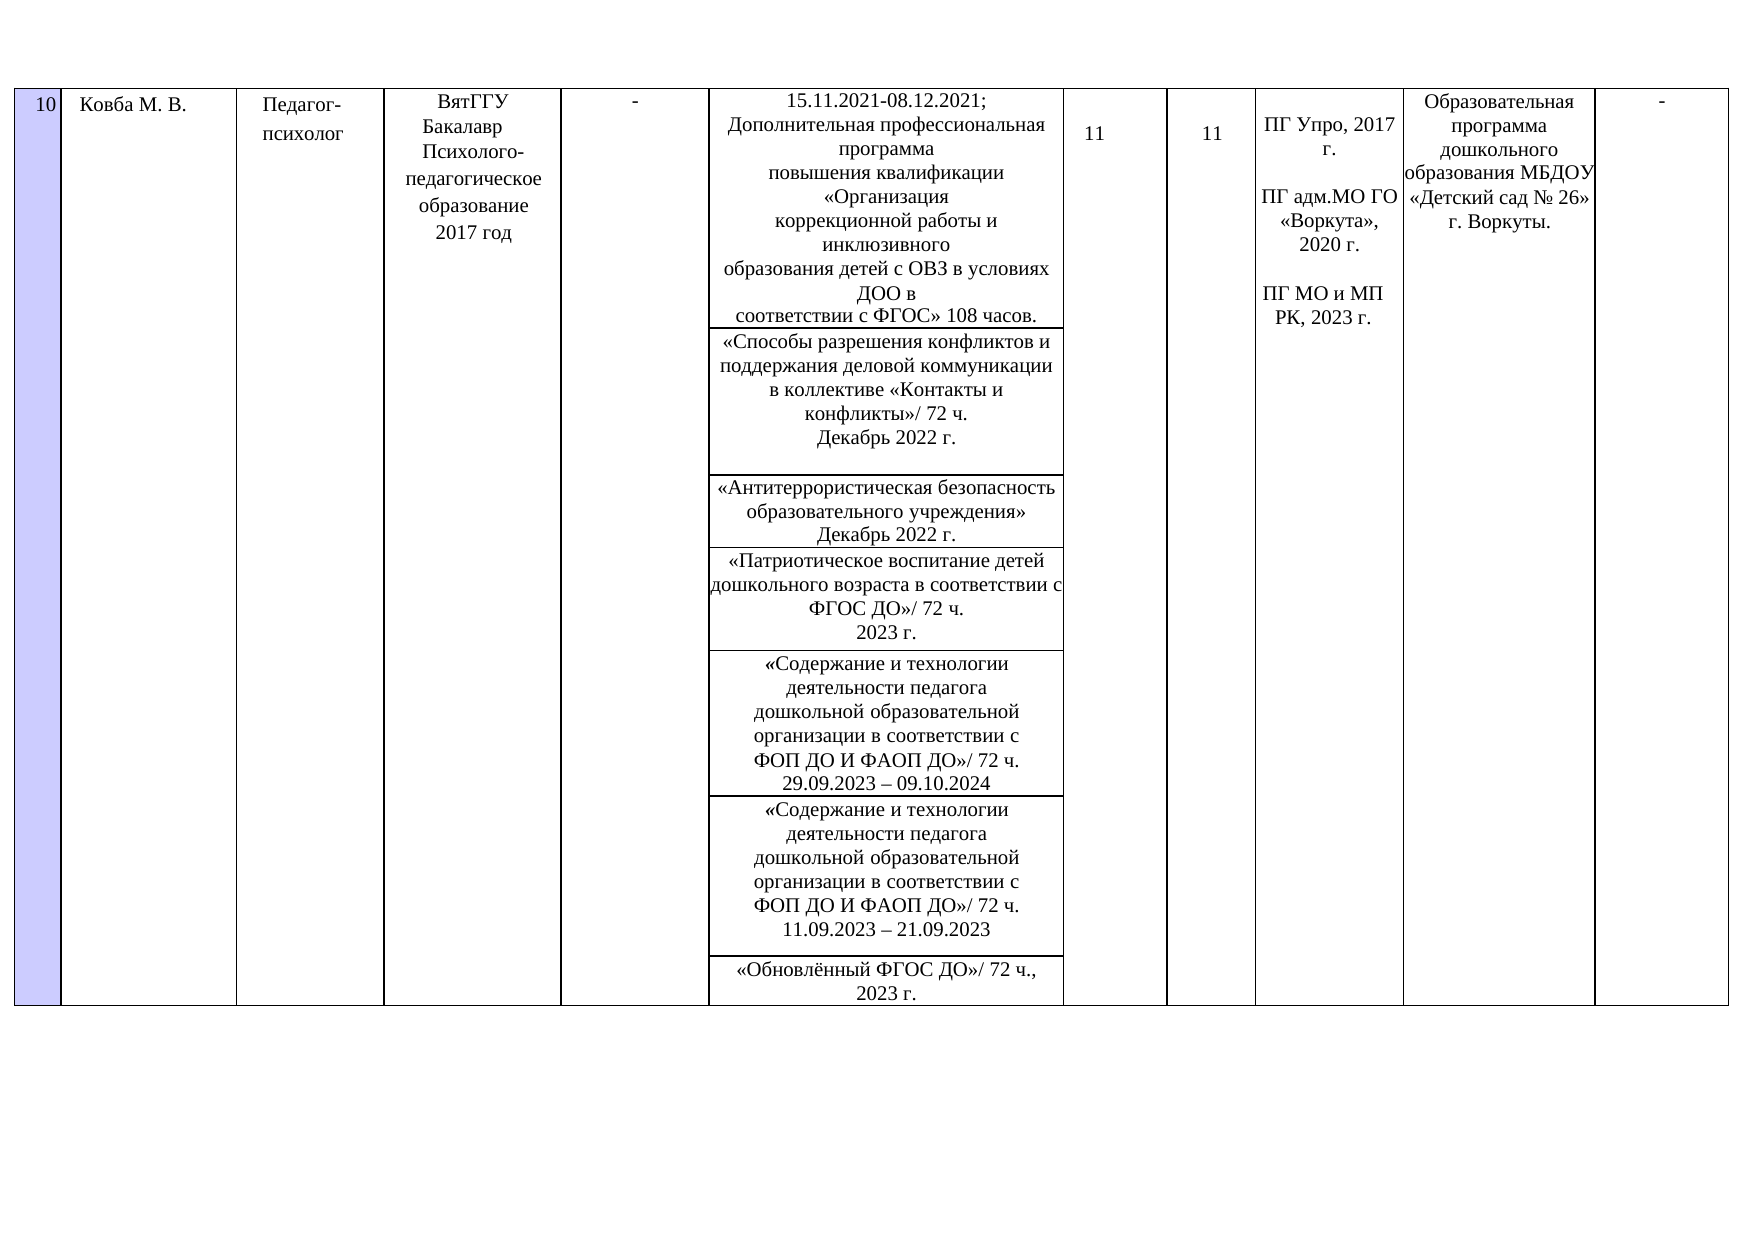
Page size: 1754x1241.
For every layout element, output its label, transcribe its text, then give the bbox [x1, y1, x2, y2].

table_header 11 [1168, 89, 1255, 1005]
table_header - [562, 89, 708, 1005]
table_cell «Способы разрешения конфликтов и поддержания деловой коммуникации в коллективе «Контакты и конфликты»/ 72 ч. Декабрь 2022 г. [710, 329, 1063, 474]
table_header 10 [15, 89, 60, 1005]
table_cell «Антитеррористическая безопасность образовательного учреждения» Декабрь 2022 г. [710, 476, 1063, 547]
table_header 11 [1064, 89, 1166, 1005]
table_header - [1596, 89, 1728, 1005]
table_cell «Содержание и технологии деятельности педагога дошкольной образовательной организации в соответствии с ФОП ДО И ФАОП ДО»/ 72 ч. 11.09.2023 – 21.09.2023 [710, 797, 1063, 955]
table_header Образовательная программа дошкольного образования МБДОУ «Детский сад № 26» г. Воркуты. [1404, 89, 1594, 1005]
table_cell «Патриотическое воспитание детей дошкольного возраста в соответствии с ФГОС ДО»/ 72 ч. 2023 г. [710, 548, 1063, 650]
table_header 15.11.2021-08.12.2021; Дополнительная профессиональная программа повышения квалификации «Организация коррекционной работы и инклюзивного образования детей с ОВЗ в условиях ДОО в соответствии с ФГОС» 108 часов. [710, 89, 1063, 327]
table_header ПГ Упро, 2017 г. ПГ адм.МО ГО «Воркута», 2020 г. ПГ МО и МП РК, 2023 г. [1256, 89, 1403, 1005]
table_header Ковба М. В. [62, 89, 236, 1005]
table_header ВятГГУ Бакалавр Психолого- педагогическое образование 2017 год [385, 89, 560, 1005]
table_cell «Содержание и технологии деятельности педагога дошкольной образовательной организации в соответствии с ФОП ДО И ФАОП ДО»/ 72 ч. 29.09.2023 – 09.10.2024 [710, 651, 1063, 795]
table_cell «Обновлённый ФГОС ДО»/ 72 ч., 2023 г. [710, 957, 1063, 1005]
table_header Педагог- психолог [237, 89, 383, 1005]
